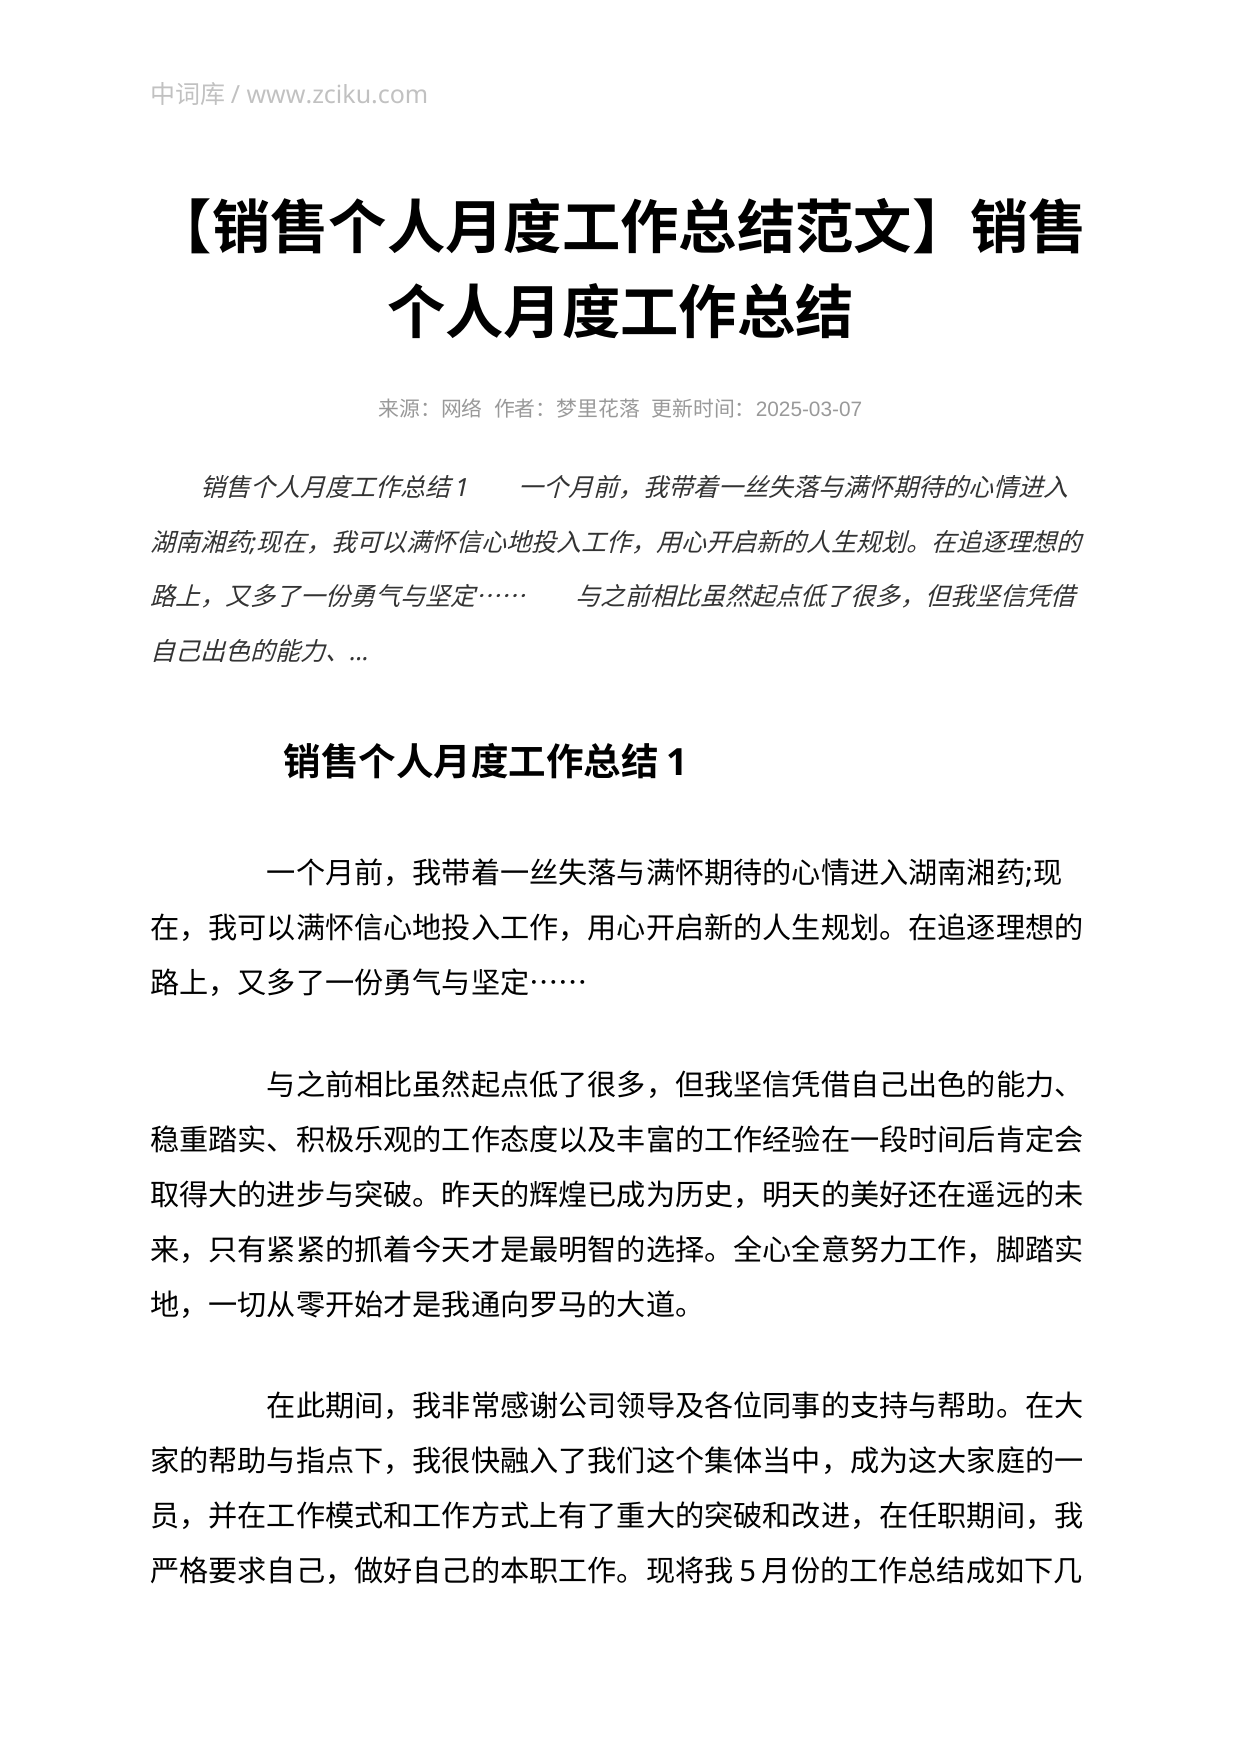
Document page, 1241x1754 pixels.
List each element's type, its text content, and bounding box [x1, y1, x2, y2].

text 与之前相比虽然起点低了很多，但我坚信凭借自己出色的能力、稳重踏实、积极乐观的工作态度以及丰富的工作经验在一段时间后肯定会取得大的进步与突破。昨天的辉煌已成为历史，明天的美好还在遥远的未来，只有紧紧的抓着今天才是最明智的选择。全心全意努力工作，脚踏实地，一切从零开始才是我通向罗马的大道。 [150, 1062, 1090, 1323]
text 一个月前，我带着一丝失落与满怀期待的心情进入湖南湘药;现在，我可以满怀信心地投入工作，用心开启新的人生规划。在追逐理想的路上，又多了一份勇气与坚定…… [150, 850, 1090, 1002]
text 销售个人月度工作总结1 一个月前，我带着一丝失落与满怀期待的心情进入湖南湘药;现在，我可以满怀信心地投入工作，用心开启新的人生规划。在追逐理想的路上，又多了一份勇气与坚定…… 与之前相比虽然起点低了很多，但我坚信凭借自己出色的能力、... [150, 468, 1090, 667]
text 来源：网络 作者：梦里花落 更新时间：2025-03-07 [150, 397, 1090, 421]
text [150, 1383, 1090, 1590]
text 销售个人月度工作总结1 [150, 732, 1090, 787]
subtitle 【销售个人月度工作总结范文】销售个人月度工作总结 [150, 181, 1090, 350]
